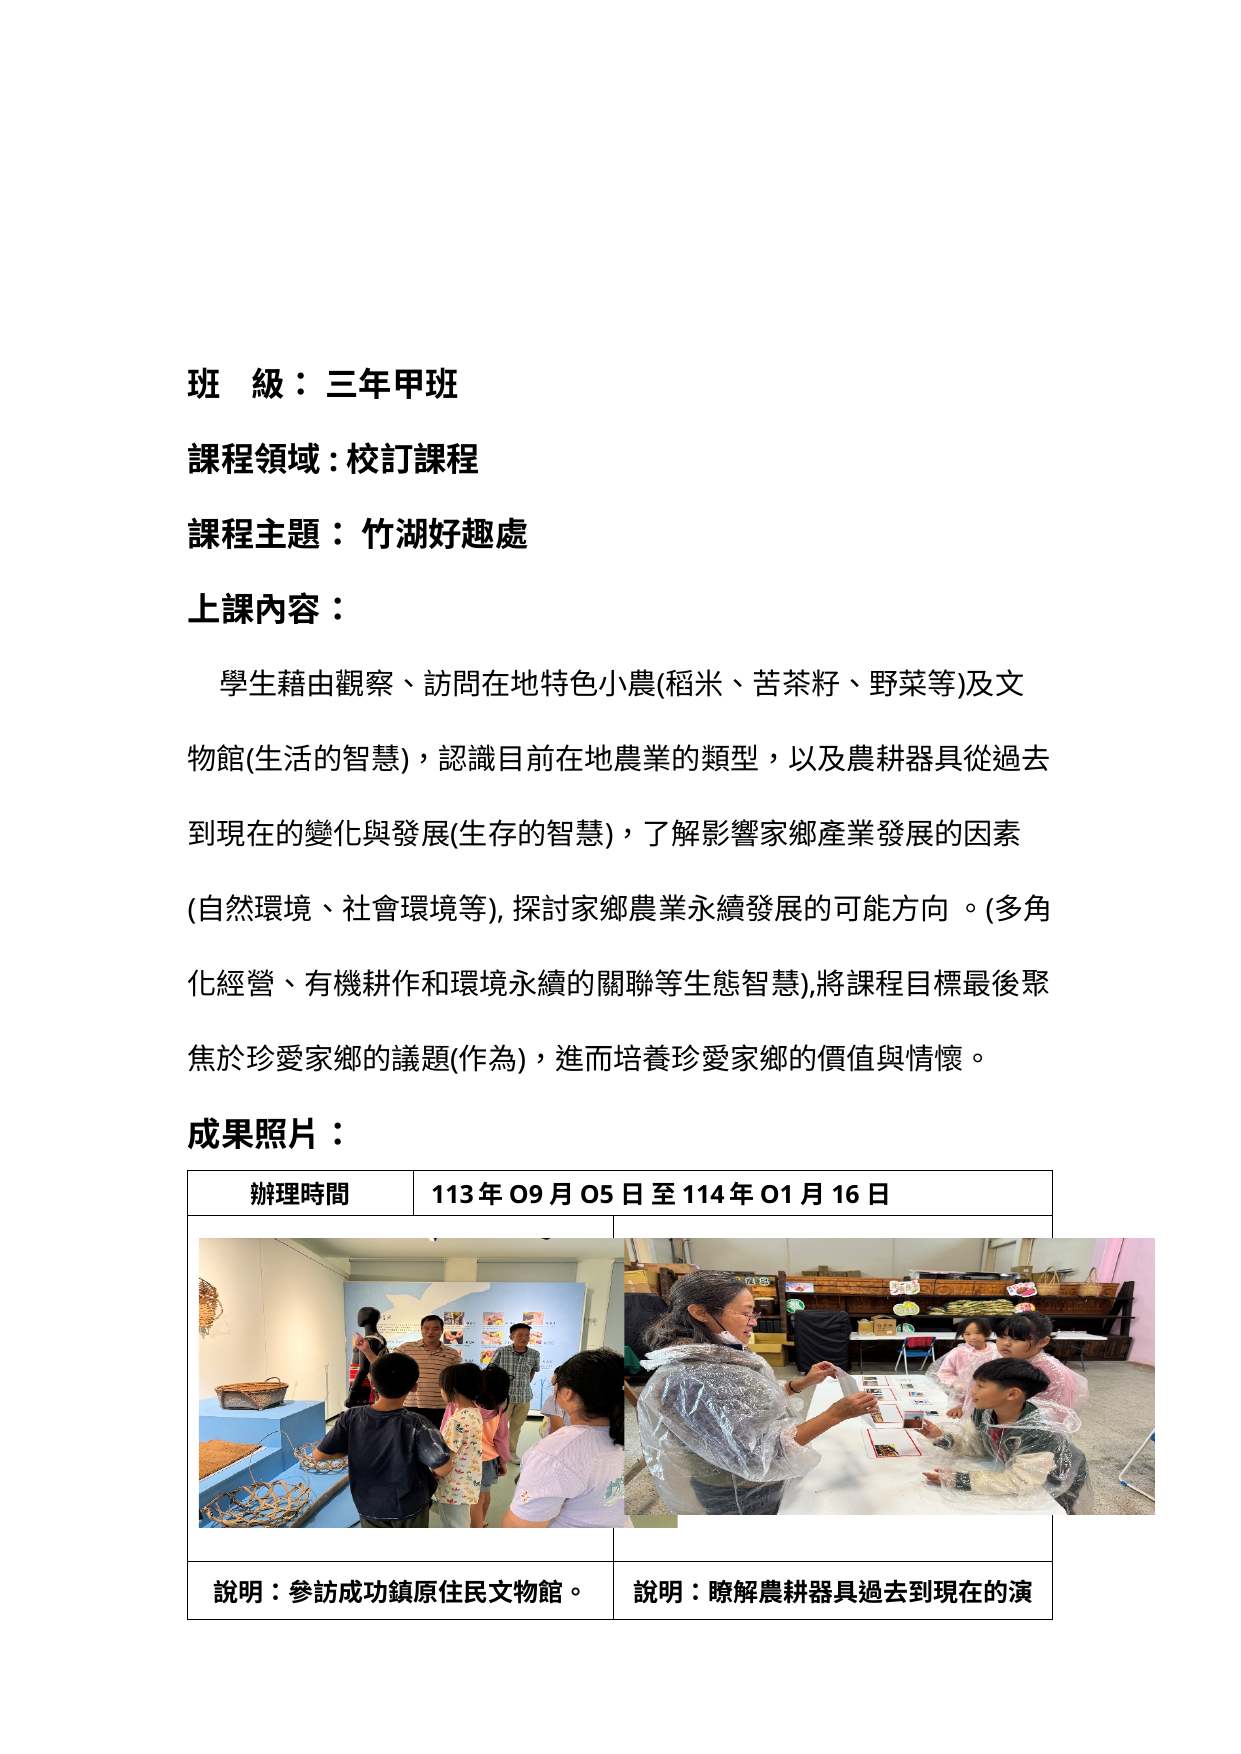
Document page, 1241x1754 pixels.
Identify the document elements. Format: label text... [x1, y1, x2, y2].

table_cell [614, 1515, 1052, 1561]
text 上課內容： [187, 569, 1053, 644]
text 成果照片： [187, 1094, 1053, 1169]
text 課程領域 : 校訂課程 [187, 419, 1053, 494]
picture [198, 1238, 1155, 1528]
text 課程主題： 竹湖好趣處 [187, 494, 1053, 569]
table_cell 說明：參訪成功鎮原住民文物館。 [188, 1562, 613, 1618]
text 班 級： 三年甲班 [187, 344, 1053, 419]
table_cell 說明：瞭解農耕器具過去到現在的演變。 [614, 1562, 1052, 1618]
table_cell [188, 1216, 613, 1561]
table_header 113年O9 月O5 日 至 114年O1 月 16 日 [414, 1171, 1052, 1215]
table_cell [614, 1216, 1052, 1238]
text 學生藉由觀察、訪問在地特色小農(稻米、苦茶籽、野菜等)及文物館(生活的智慧)，認識目前在地農業的類型，以及農耕器具從過去到現在的變化與發展(生存的智慧)，了解影響家鄉產業發展的因素(自然環境、社會環境等), 探討家鄉農業永續發展的可能方向 。(多角化經營、有機耕作和環境永續的關聯等生態智慧),將課程目標最後聚焦於珍愛家鄉的議題(作為)，進而培養珍愛家鄉的價值與情懷。 [187, 644, 1053, 1094]
table_header 辦理時間 [188, 1171, 413, 1215]
